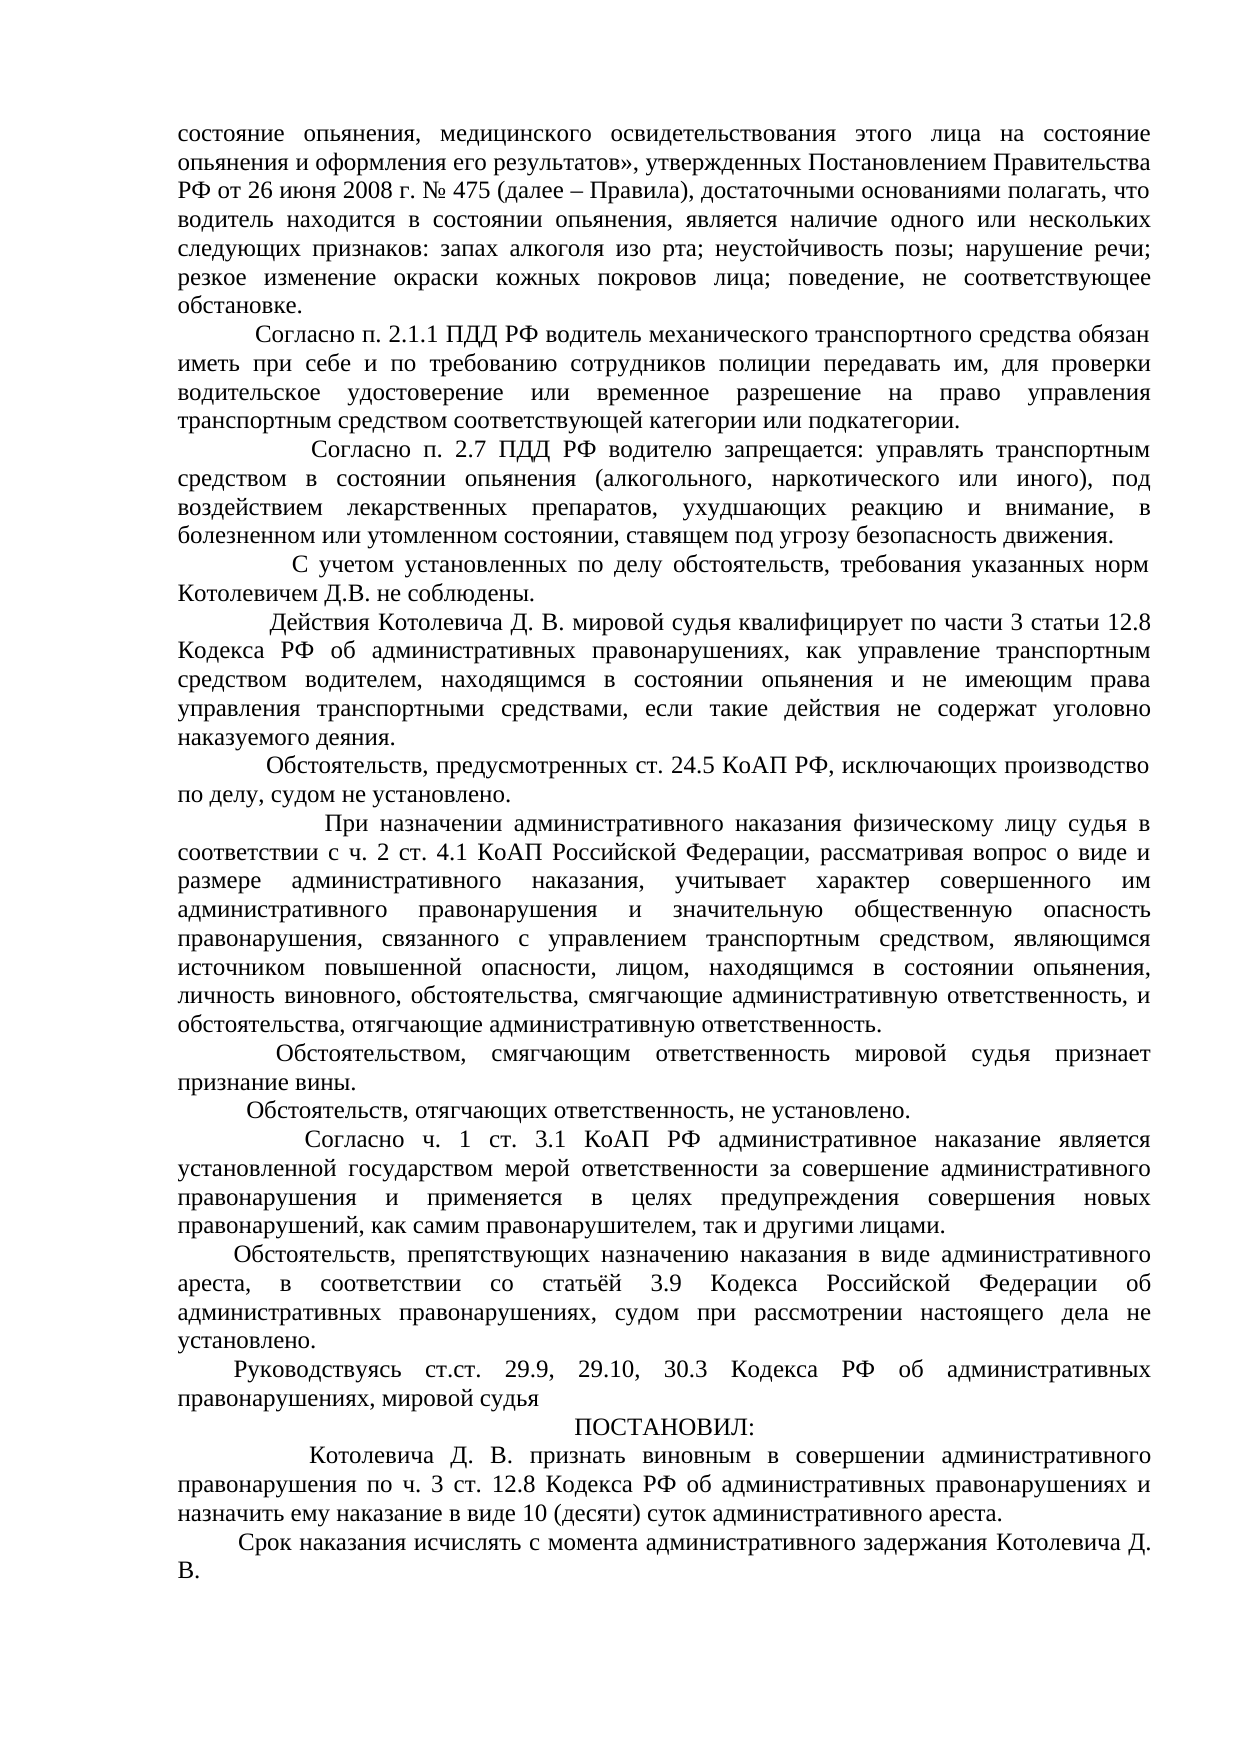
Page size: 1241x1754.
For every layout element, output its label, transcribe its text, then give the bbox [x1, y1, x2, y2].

text Согласно ч. 1 ст. 3.1 КоАП РФ административное наказание является установленной государством мерой ответственности за совершение административного правонарушения и применяется в целях предупреждения совершения новых правонарушений, как самим правонарушителем, так и другими лицами. [177, 1124, 1152, 1239]
text Действия Котолевича Д. В. мировой судья квалифицирует по части 3 статьи 12.8 Кодекса РФ об административных правонарушениях, как управление транспортным средством водителем, находящимся в состоянии опьянения и не имеющим права управления транспортными средствами, если такие действия не содержат уголовно наказуемого деяния. [177, 607, 1152, 751]
text Обстоятельств, отягчающих ответственность, не установлено. [177, 1096, 1152, 1124]
text Согласно п. 2.7 ПДД РФ водителю запрещается: управлять транспортным средством в состоянии опьянения (алкогольного, наркотического или иного), под воздействием лекарственных препаратов, ухудшающих реакцию и внимание, в болезненном или утомленном состоянии, ставящем под угрозу безопасность движения. [177, 434, 1152, 549]
text Котолевича Д. В. признать виновным в совершении административного правонарушения по ч. 3 ст. 12.8 Кодекса РФ об административных правонарушениях и назначить ему наказание в виде 10 (десяти) суток административного ареста. [177, 1441, 1152, 1527]
text При назначении административного наказания физическому лицу судья в соответствии с ч. 2 ст. 4.1 КоАП Российской Федерации, рассматривая вопрос о виде и размере административного наказания, учитывает характер совершенного им административного правонарушения и значительную общественную опасность правонарушения, связанного с управлением транспортным средством, являющимся источником повышенной опасности, лицом, находящимся в состоянии опьянения, личность виновного, обстоятельства, смягчающие административную ответственность, и обстоятельства, отягчающие административную ответственность. [177, 808, 1152, 1038]
text Обстоятельством, смягчающим ответственность мировой судья признает признание вины. [177, 1038, 1152, 1096]
text С учетом установленных по делу обстоятельств, требования указанных норм Котолевичем Д.В. не соблюдены. [177, 549, 1152, 607]
text Обстоятельств, препятствующих назначению наказания в виде административного ареста, в соответствии со статьёй 3.9 Кодекса Российской Федерации об административных правонарушениях, судом при рассмотрении настоящего дела не установлено. [177, 1239, 1152, 1354]
text Согласно п. 2.1.1 ПДД РФ водитель механического транспортного средства обязан иметь при себе и по требованию сотрудников полиции передавать им, для проверки водительское удостоверение или временное разрешение на право управления транспортным средством соответствующей категории или подкатегории. [177, 319, 1152, 434]
text ПОСТАНОВИЛ: [177, 1412, 1152, 1441]
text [177, 118, 1152, 319]
text Обстоятельств, предусмотренных ст. 24.5 КоАП РФ, исключающих производство по делу, судом не установлено. [177, 751, 1152, 808]
text Срок наказания исчислять с момента административного задержания Котолевича Д. В. [177, 1527, 1152, 1584]
text Руководствуясь ст.ст. 29.9, 29.10, 30.3 Кодекса РФ об административных правонарушениях, мировой судья [177, 1354, 1152, 1412]
